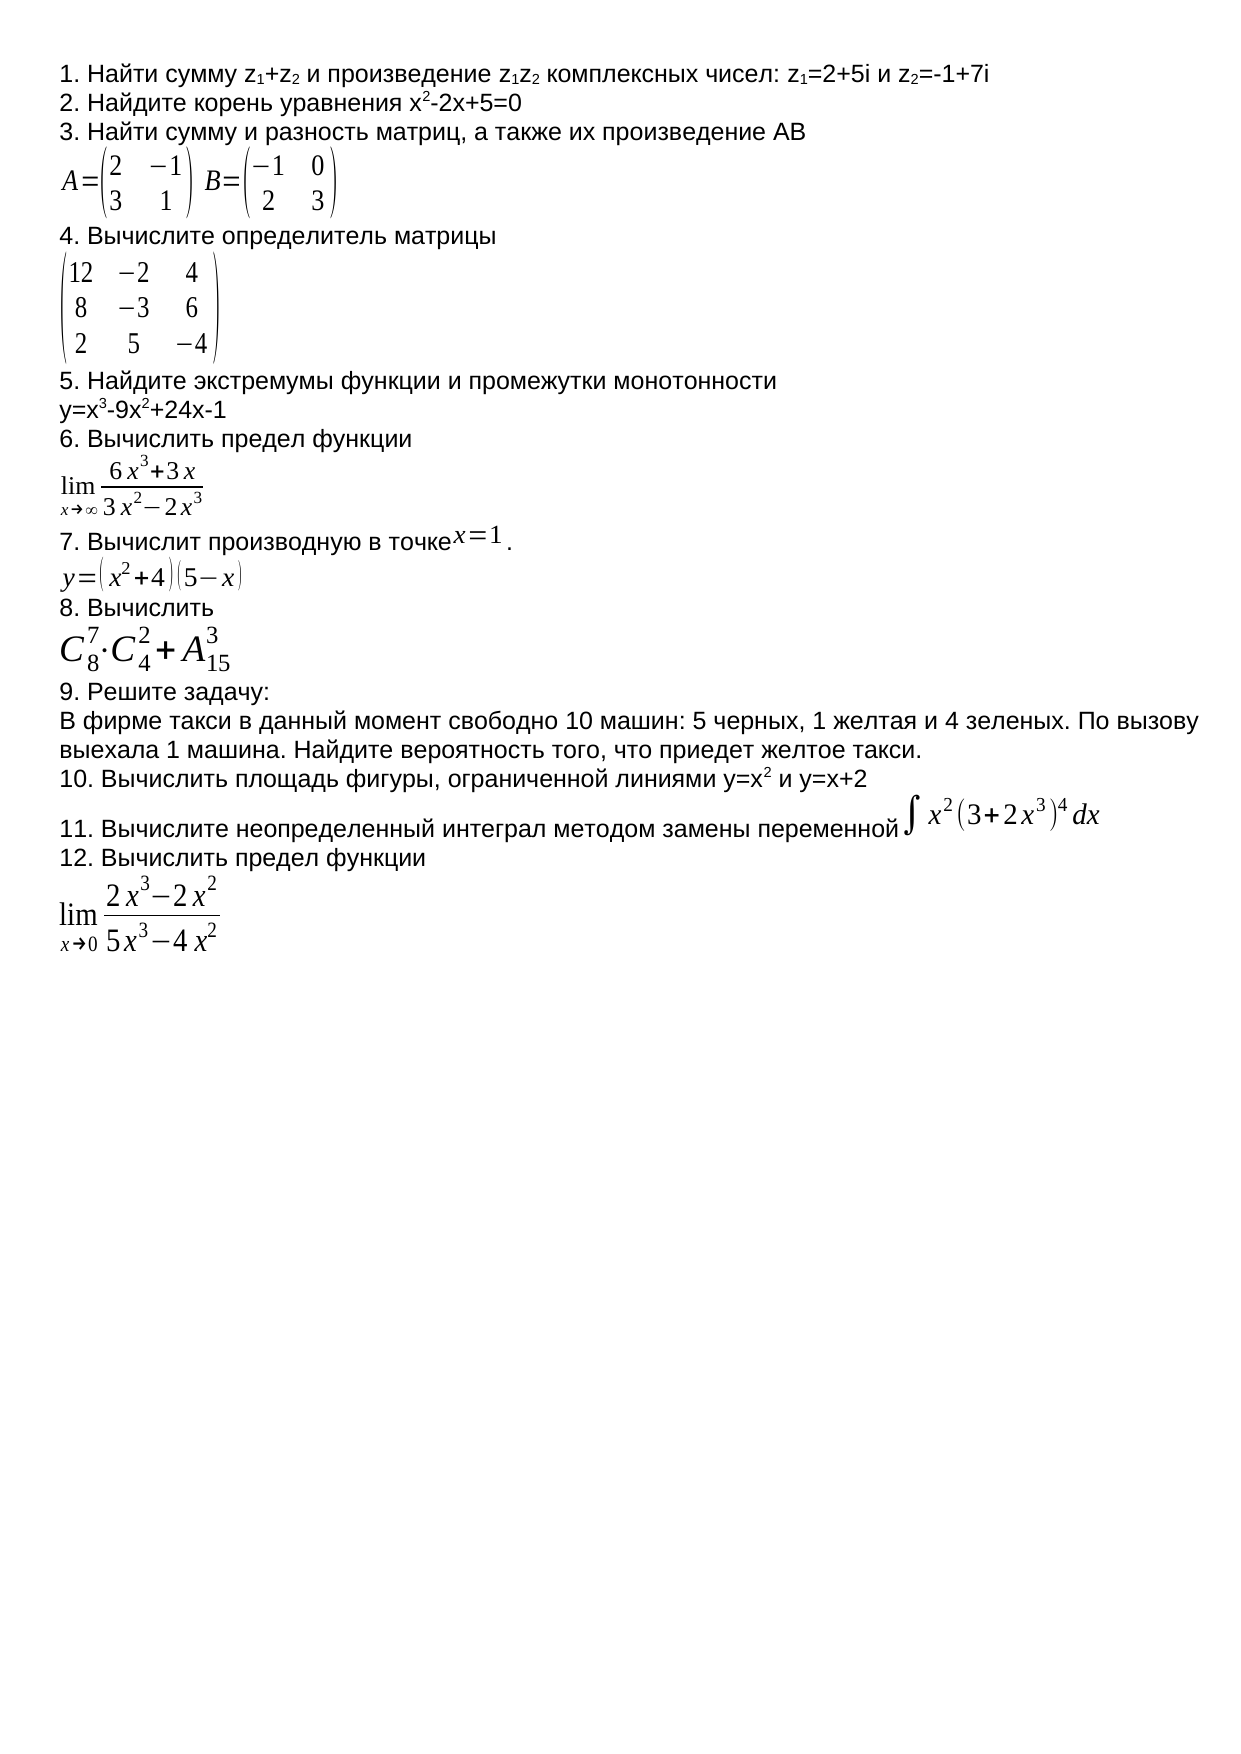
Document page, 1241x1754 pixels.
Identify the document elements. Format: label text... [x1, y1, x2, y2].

text у=х3-9х2+24х-1 [59, 395, 1205, 424]
text 11. Вычислите неопределенный интеграл методом замены переменной [59, 792, 1205, 843]
text 1. Найти сумму z1+z2 и произведение z1z2 комплексных чисел: z1=2+5i и z2=-1+7i [59, 59, 1205, 88]
text 10. Вычислить площадь фигуры, ограниченной линиями у=х2 и у=х+2 [59, 763, 1205, 792]
text 4. Вычислите определитель матрицы [59, 221, 1205, 250]
text 6. Вычислить предел функции [59, 424, 1205, 452]
text 7. Вычислит производную в точке. [59, 521, 1205, 555]
text 9. Решите задачу: [59, 677, 1205, 706]
text 2. Найдите корень уравнения х2-2х+5=0 [59, 88, 1205, 117]
text 12. Вычислить предел функции [59, 843, 1205, 871]
text 3. Найти сумму и разность матриц, а также их произведение АВ [59, 117, 1205, 145]
text 5. Найдите экстремумы функции и промежутки монотонности [59, 366, 1205, 395]
text 8. Вычислить [59, 593, 1205, 622]
text В фирме такси в данный момент свободно 10 машин: 5 черных, 1 желтая и 4 зеленых. По вызову выехала 1 машина. Найдите вероятность того, что приедет желтое такси. [59, 706, 1205, 763]
